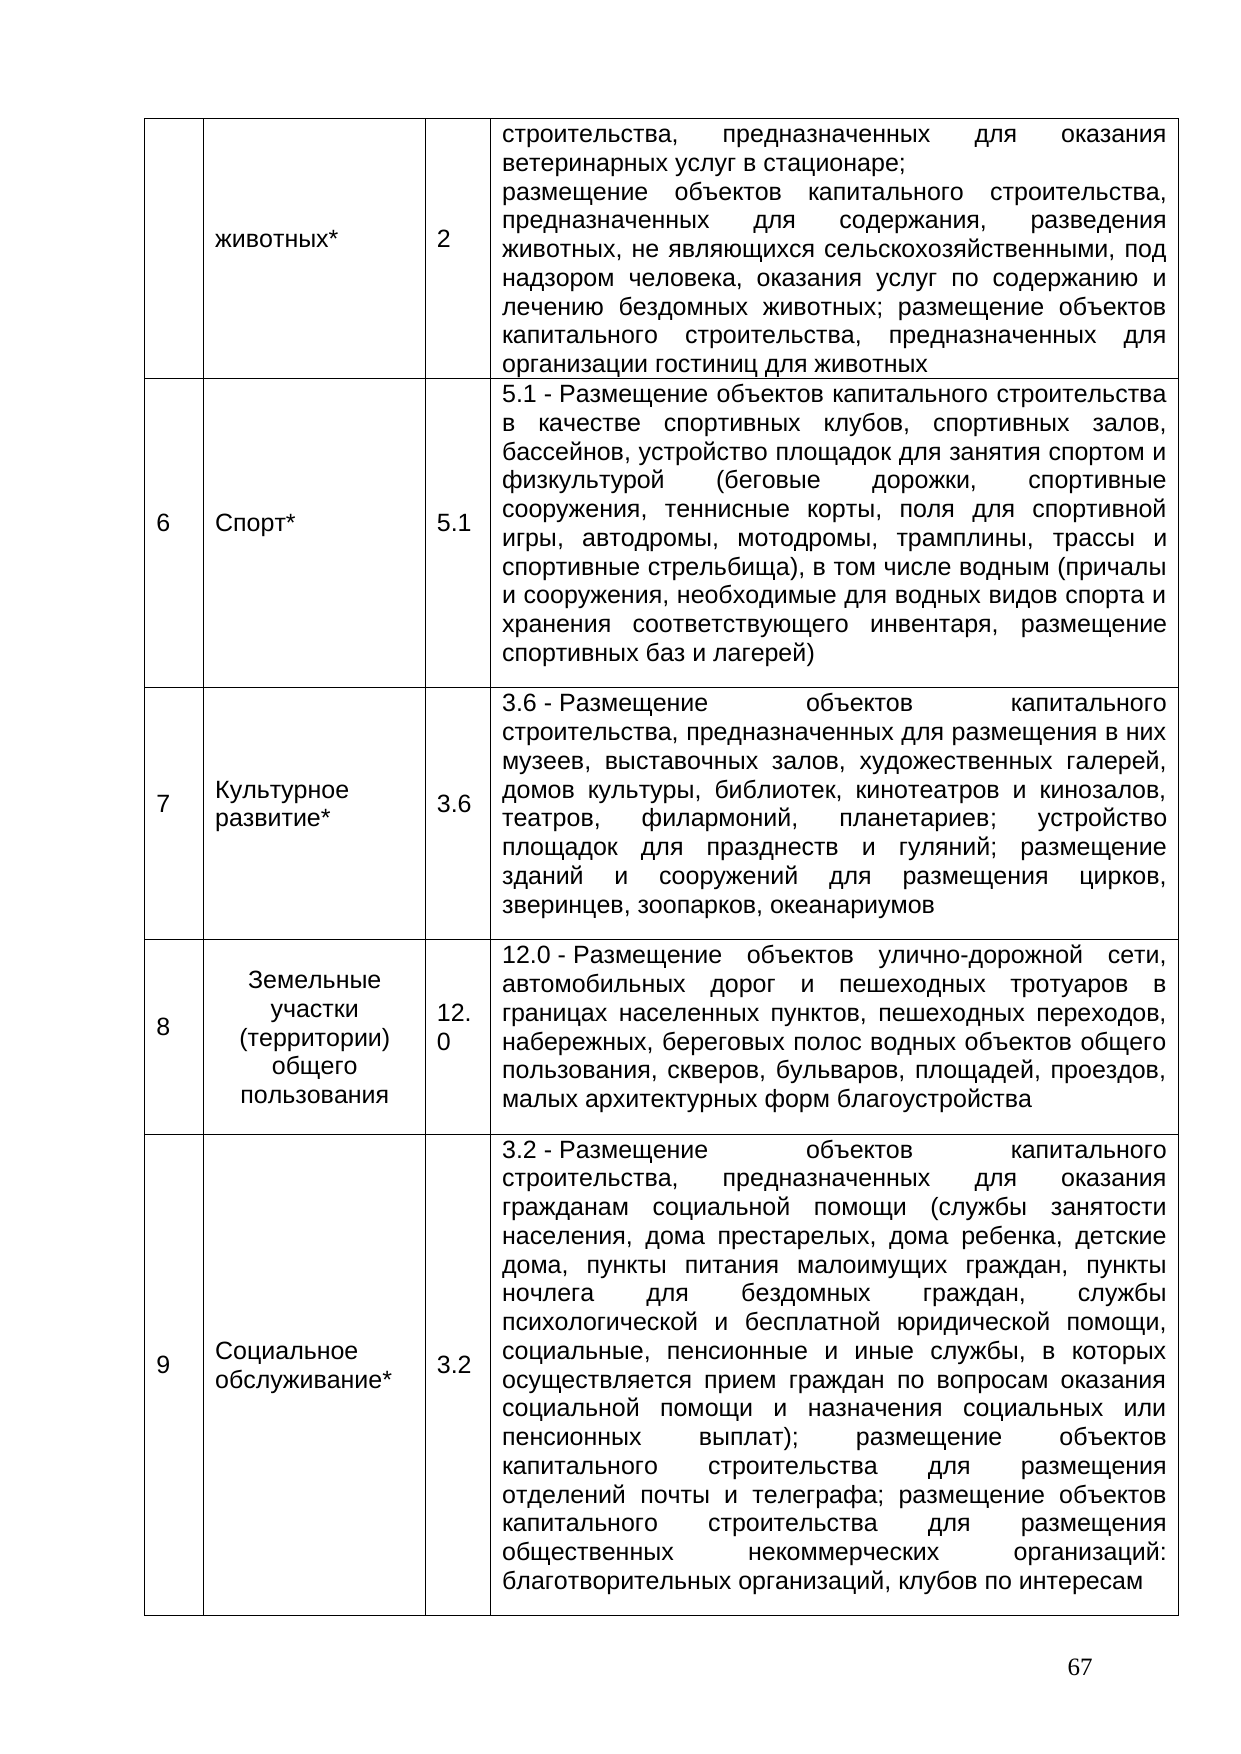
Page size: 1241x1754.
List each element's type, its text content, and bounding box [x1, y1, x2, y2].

table_cell 12.0 - Размещение объектов улично-дорожной сети, автомобильных дорог и пешеходных тротуаров в границах населенных пунктов, пешеходных переходов, набережных, береговых полос водных объектов общего пользования, скверов, бульваров, площадей, проездов, малых архитектурных форм благоустройства [491, 940, 1178, 1133]
table_cell 5.1 - Размещение объектов капитального строительства в качестве спортивных клубов, спортивных залов, бассейнов, устройство площадок для занятия спортом и физкультурой (беговые дорожки, спортивные сооружения, теннисные корты, поля для спортивной игры, автодромы, мотодромы, трамплины, трассы и спортивные стрельбища), в том числе водным (причалы и сооружения, необходимые для водных видов спорта и хранения соответствующего инвентаря, размещение спортивных баз и лагерей) [491, 379, 1178, 687]
table_cell Культурное развитие* [204, 688, 425, 939]
table_cell Социальное обслуживание* [204, 1135, 425, 1615]
table_cell Земельные участки (территории) общего пользования [204, 940, 425, 1133]
table_cell 12.0 [426, 940, 490, 1133]
table_cell 3.6 [426, 688, 490, 939]
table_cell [491, 119, 1178, 378]
table_cell 5.1 [426, 379, 490, 687]
table_cell 7 [145, 688, 203, 939]
table_cell 3.2 [426, 1135, 490, 1615]
table_cell 3.10.2 [426, 119, 490, 378]
table_cell 9 [145, 1135, 203, 1615]
table_cell 6 [145, 379, 203, 687]
table_cell 3.2 - Размещение объектов капитального строительства, предназначенных для оказания гражданам социальной помощи (службы занятости населения, дома престарелых, дома ребенка, детские дома, пункты питания малоимущих граждан, пункты ночлега для бездомных граждан, службы психологической и бесплатной юридической помощи, социальные, пенсионные и иные службы, в которых осуществляется прием граждан по вопросам оказания социальной помощи и назначения социальных или пенсионных выплат); размещение объектов капитального строительства для размещения отделений почты и телеграфа; размещение объектов капитального строительства для размещения общественных некоммерческих организаций: благотворительных организаций, клубов по интересам [491, 1135, 1178, 1615]
table_cell 3.6 - Размещение объектов капитального строительства, предназначенных для размещения в них музеев, выставочных залов, художественных галерей, домов культуры, библиотек, кинотеатров и кинозалов, театров, филармоний, планетариев; устройство площадок для празднеств и гуляний; размещение зданий и сооружений для размещения цирков, зверинцев, зоопарков, океанариумов [491, 688, 1178, 939]
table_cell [204, 119, 425, 378]
table_cell 5 [145, 119, 203, 378]
table_cell Спорт* [204, 379, 425, 687]
table_cell 8 [145, 940, 203, 1133]
